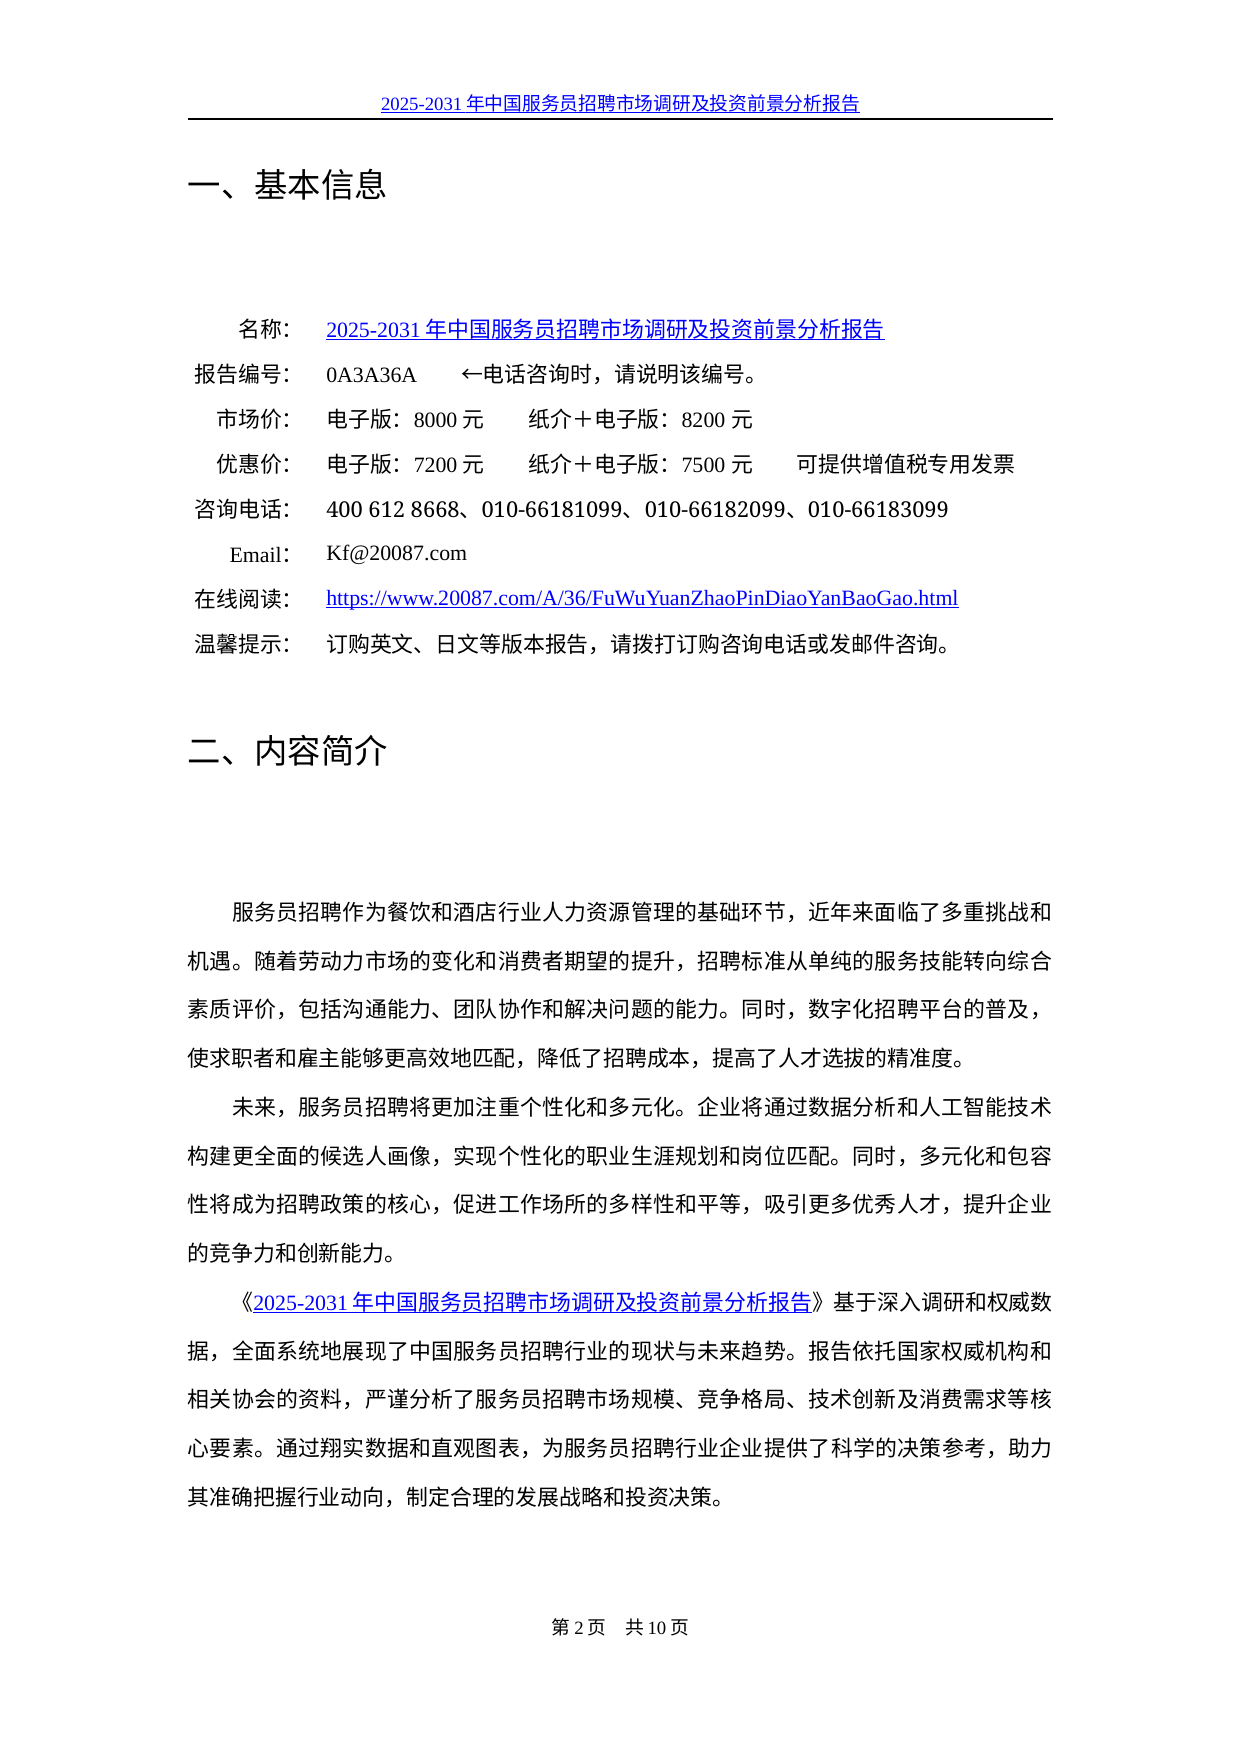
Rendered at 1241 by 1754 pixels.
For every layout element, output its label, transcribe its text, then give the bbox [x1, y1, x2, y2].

table_cell 0A3A36A ←电话咨询时，请说明该编号。 [315, 357, 1073, 402]
table_cell 温馨提示： [167, 627, 315, 672]
table_cell 电子版：8000 元 纸介＋电子版：8200 元 [315, 402, 1073, 447]
title 一、基本信息 [187, 150, 1053, 215]
table_cell [315, 582, 1073, 627]
table_cell 电子版：7200 元 纸介＋电子版：7500 元 可提供增值税专用发票 [315, 447, 1073, 492]
table_cell 400 612 8668、010-66181099、010-66182099、010-66183099 [315, 492, 1073, 537]
table_cell 优惠价： [167, 447, 315, 492]
table_cell 在线阅读： [167, 582, 315, 627]
table_cell Kf@20087.com [315, 537, 1073, 582]
table_header 2025-2031年中国服务员招聘市场调研及投资前景分析报告 [315, 312, 1073, 357]
table_cell 报告编号： [167, 357, 315, 402]
title 二、内容简介 [187, 717, 1053, 782]
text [187, 894, 1053, 1512]
table_cell 咨询电话： [167, 492, 315, 537]
table_cell 市场价： [167, 402, 315, 447]
table_cell Email： [167, 537, 315, 582]
table_cell 订购英文、日文等版本报告，请拨打订购咨询电话或发邮件咨询。 [315, 627, 1073, 672]
table_header 名称： [167, 312, 315, 357]
